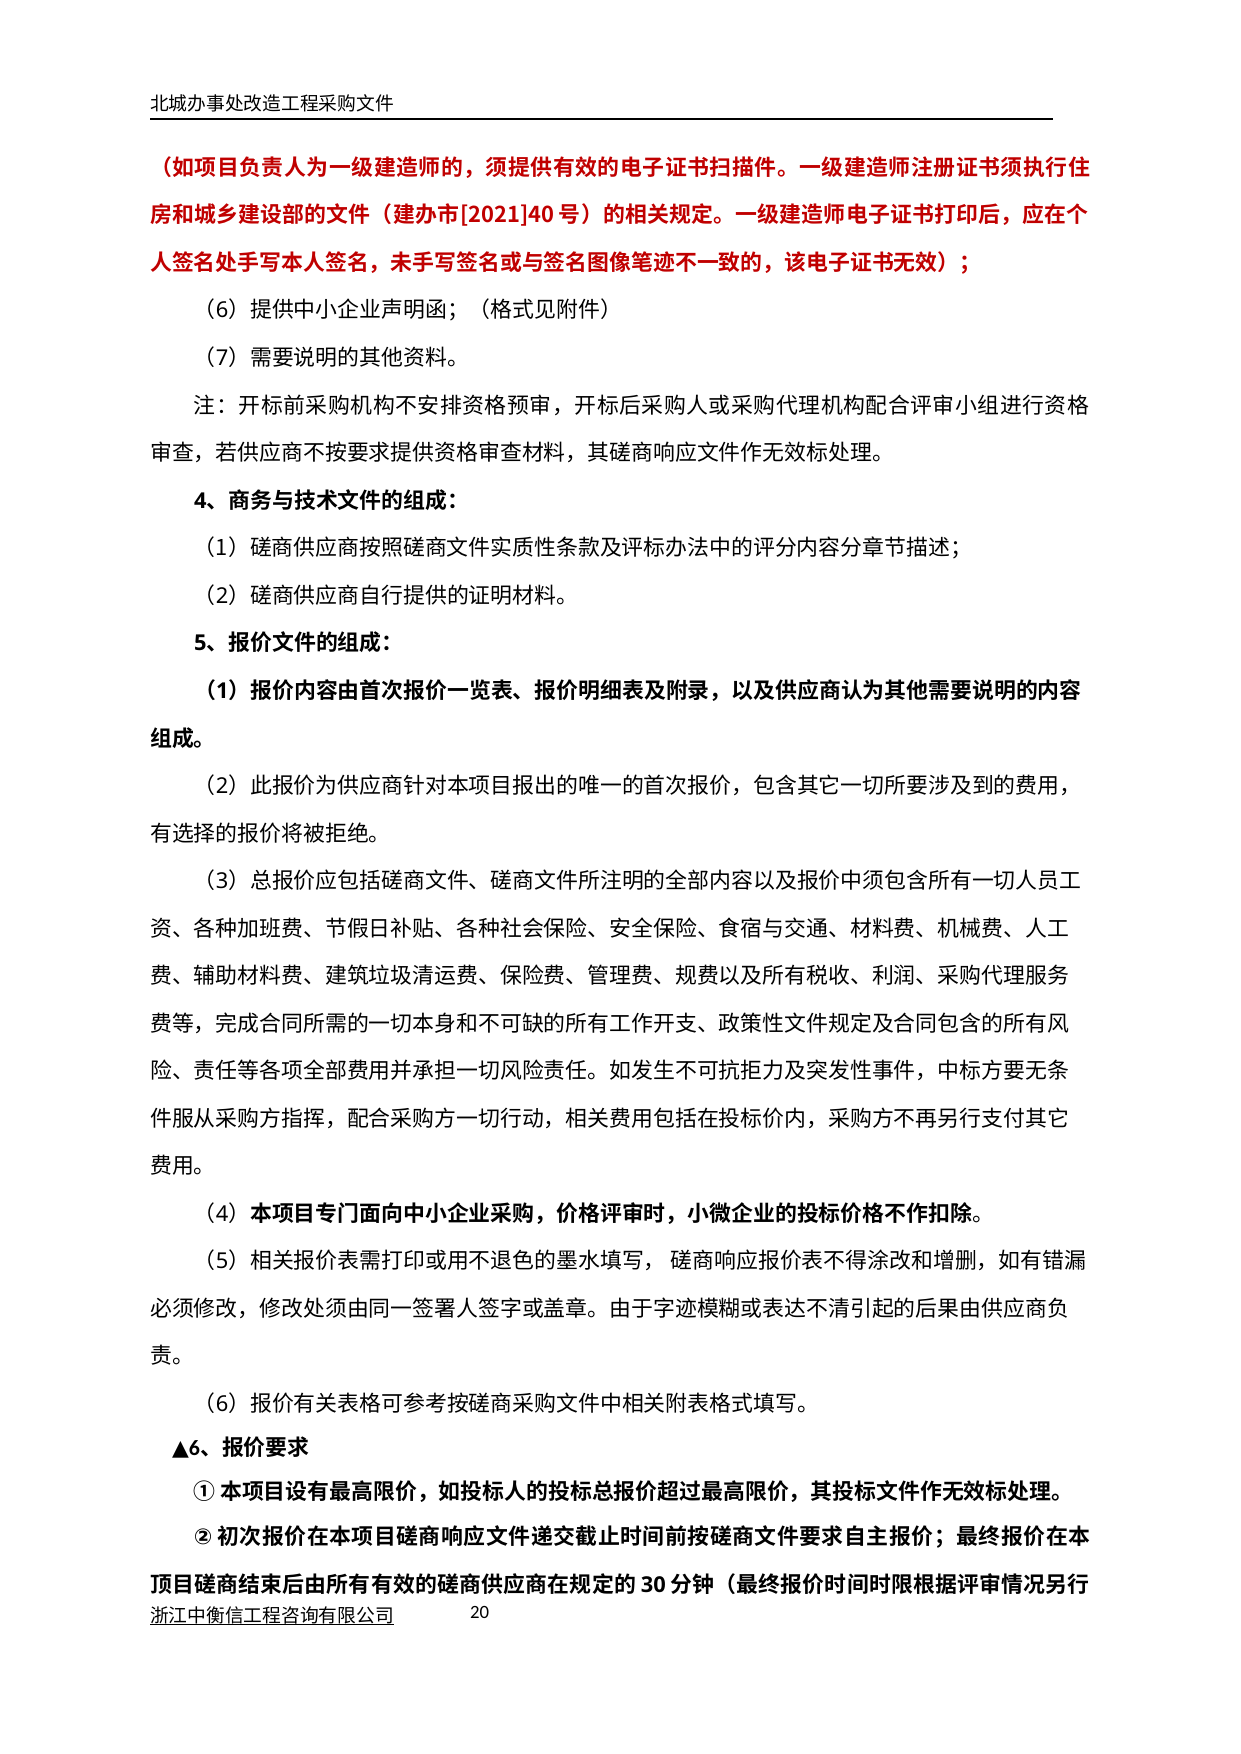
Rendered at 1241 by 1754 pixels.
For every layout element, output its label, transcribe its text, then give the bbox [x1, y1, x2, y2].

text （5）相关报价表需打印或用不退色的墨水填写， 磋商响应报价表不得涂改和增删，如有错漏必须修改，修改处须由同一签署人签字或盖章。由于字迹模糊或表达不清引起的后果由供应商负责。 [150, 1243, 1090, 1370]
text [150, 1521, 1090, 1598]
list （7）需要说明的其他资料。 [150, 340, 1090, 372]
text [150, 150, 1090, 277]
text （1）报价内容由首次报价一览表、报价明细表及附录，以及供应商认为其他需要说明的内容组成。 [150, 673, 1090, 752]
text ▲6、报价要求 [150, 1434, 1090, 1460]
text （3）总报价应包括磋商文件、磋商文件所注明的全部内容以及报价中须包含所有一切人员工资、各种加班费、节假日补贴、各种社会保险、安全保险、食宿与交通、材料费、机械费、人工费、辅助材料费、建筑垃圾清运费、保险费、管理费、规费以及所有税收、利润、采购代理服务费等，完成合同所需的一切本身和不可缺的所有工作开支、政策性文件规定及合同包含的所有风险、责任等各项全部费用并承担一切风险责任。如发生不可抗拒力及突发性事件，中标方要无条件服从采购方指挥，配合采购方一切行动，相关费用包括在投标价内，采购方不再另行支付其它费用。 [150, 863, 1090, 1180]
text 注：开标前采购机构不安排资格预审，开标后采购人或采购代理机构配合评审小组进行资格审查，若供应商不按要求提供资格审查材料，其磋商响应文件作无效标处理。 [150, 388, 1090, 467]
text （2）磋商供应商自行提供的证明材料。 [150, 578, 1090, 609]
text （6）报价有关表格可参考按磋商采购文件中相关附表格式填写。 [150, 1386, 1090, 1418]
text ①本项目设有最高限价，如投标人的投标总报价超过最高限价，其投标文件作无效标处理。 [150, 1474, 1090, 1505]
list （6）提供中小企业声明函；（格式见附件） [150, 292, 1090, 324]
text （2）此报价为供应商针对本项目报出的唯一的首次报价，包含其它一切所要涉及到的费用，有选择的报价将被拒绝。 [150, 768, 1090, 847]
text （4）本项目专门面向中小企业采购，价格评审时，小微企业的投标价格不作扣除。 [150, 1196, 1090, 1228]
text 5、报价文件的组成： [150, 625, 1090, 657]
text 4、商务与技术文件的组成： [150, 483, 1090, 514]
text （1）磋商供应商按照磋商文件实质性条款及评标办法中的评分内容分章节描述； [150, 530, 1090, 562]
